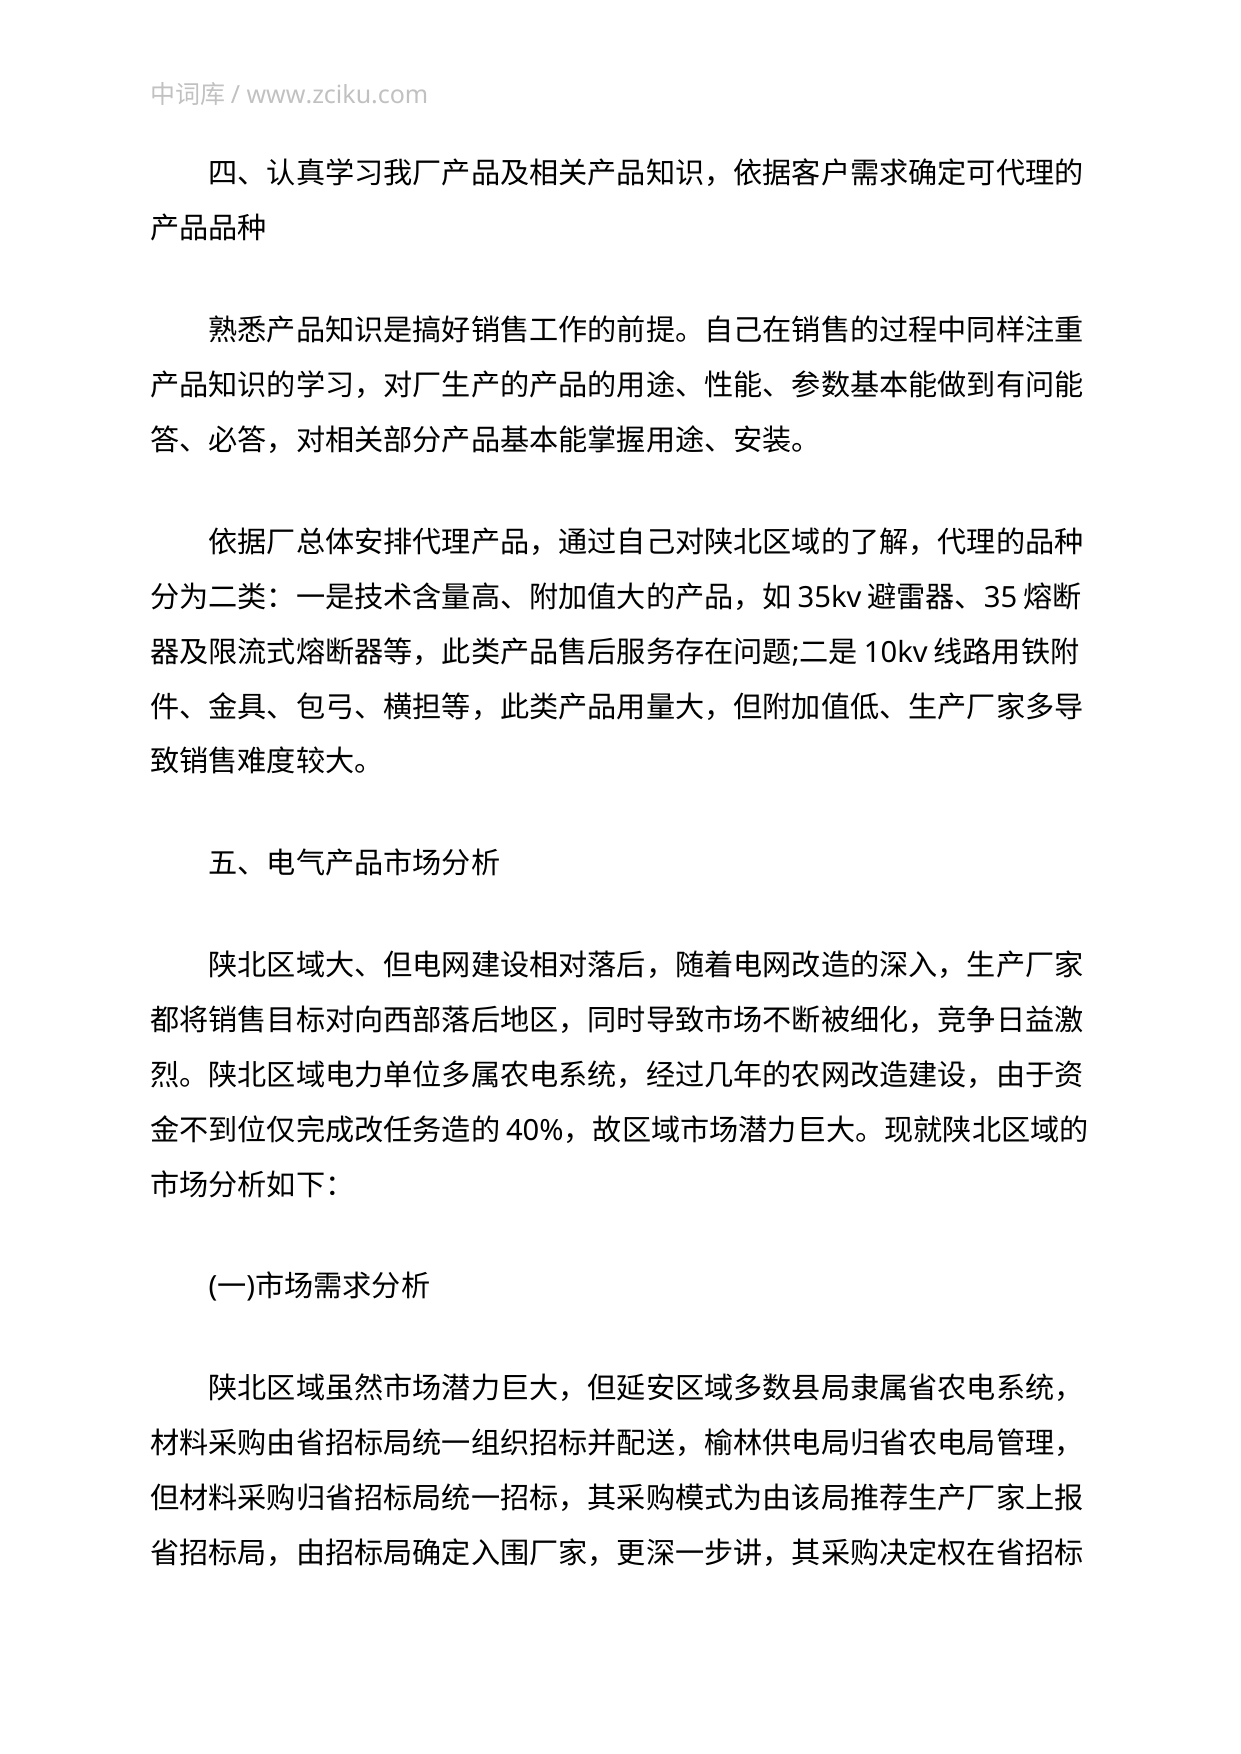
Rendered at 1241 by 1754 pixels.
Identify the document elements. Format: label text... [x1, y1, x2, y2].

text 熟悉产品知识是搞好销售工作的前提。自己在销售的过程中同样注重产品知识的学习，对厂生产的产品的用途、性能、参数基本能做到有问能答、必答，对相关部分产品基本能掌握用途、安装。 [150, 307, 1090, 459]
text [150, 1365, 1090, 1572]
text 依据厂总体安排代理产品，通过自己对陕北区域的了解，代理的品种分为二类：一是技术含量高、附加值大的产品，如35kv避雷器、35熔断器及限流式熔断器等，此类产品售后服务存在问题;二是10kv线路用铁附件、金具、包弓、横担等，此类产品用量大，但附加值低、生产厂家多导致销售难度较大。 [150, 518, 1090, 780]
text 五、电气产品市场分析 [150, 840, 1090, 882]
text 四、认真学习我厂产品及相关产品知识，依据客户需求确定可代理的产品品种 [150, 150, 1090, 247]
text 陕北区域大、但电网建设相对落后，随着电网改造的深入，生产厂家都将销售目标对向西部落后地区，同时导致市场不断被细化，竞争日益激烈。陕北区域电力单位多属农电系统，经过几年的农网改造建设，由于资金不到位仅完成改任务造的40%，故区域市场潜力巨大。现就陕北区域的市场分析如下： [150, 942, 1090, 1203]
text (一)市场需求分析 [150, 1263, 1090, 1305]
